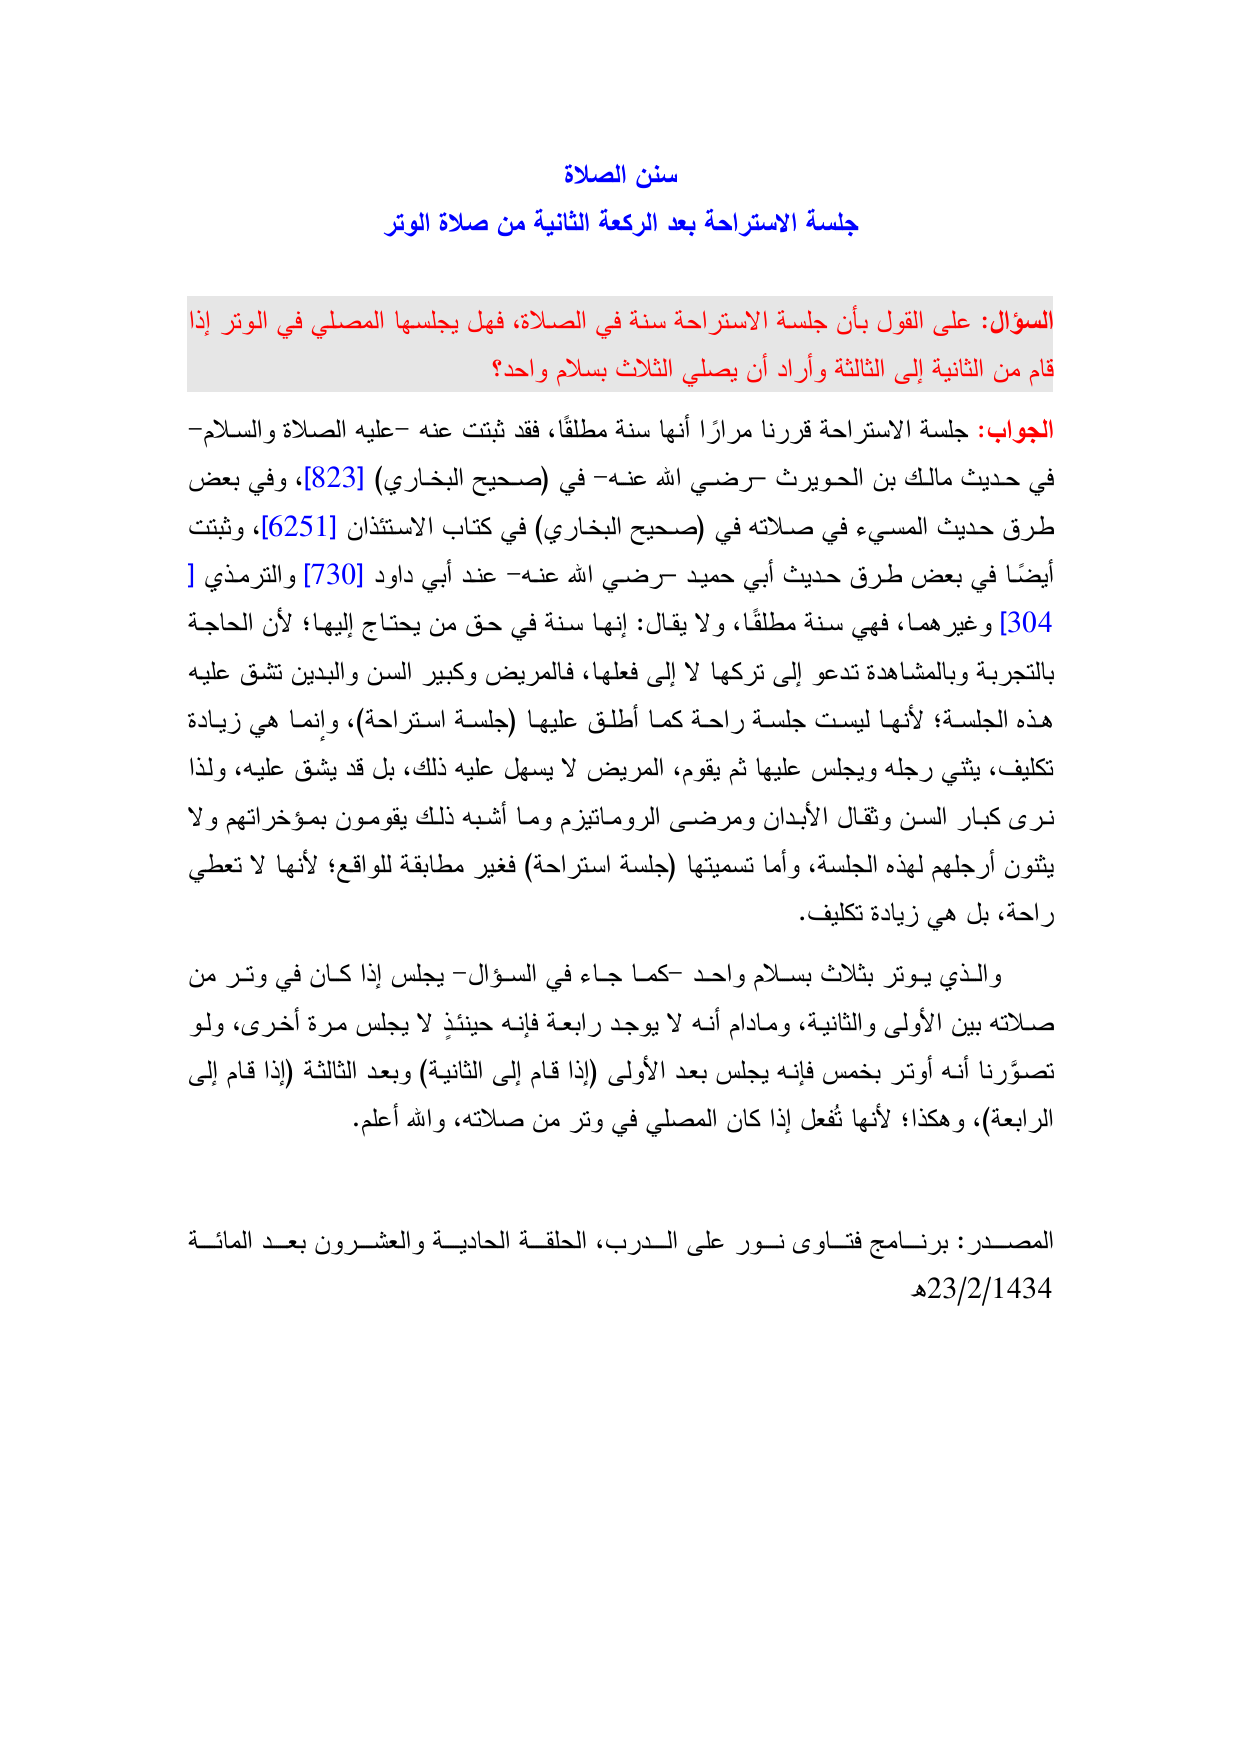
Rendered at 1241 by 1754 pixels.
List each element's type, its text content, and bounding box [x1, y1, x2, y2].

text الجواب: جلسة الاستراحة قررنا مرارًا أنها سنة مطلقًا، فقد ثبتت عنه -عليه الصلاة والسلام- في حديث مالك بن الحويرث –رضي الله عنه- في (صحيح البخاري) [823]، وفي بعض طرق حديث المسيء في صلاته في (صحيح البخاري) في كتاب الاستئذان [6251]، وثبتت أيضًا في بعض طرق حديث أبي حميد –رضي الله عنه- عند أبي داود [730] والترمذي [304] وغيرهما، فهي سنة مطلقًا، ولا يقال: إنها سنة في حق من يحتاج إليها؛ لأن الحاجة بالتجربة وبالمشاهدة تدعو إلى تركها لا إلى فعلها، فالمريض وكبير السن والبدين تشق عليه هذه الجلسة؛ لأنها ليست جلسة راحة كما أطلق عليها (جلسة استراحة)، وإنما هي زيادة تكليف، يثني رجله ويجلس عليها ثم يقوم، المريض لا يسهل عليه ذلك، بل قد يشق عليه، ولذا نرى كبار السن وثقال الأبدان ومرضى الروماتيزم وما أشبه ذلك يقومون بمؤخراتهم ولا يثنون أرجلهم لهذه الجلسة، وأما تسميتها (جلسة استراحة) فغير مطابقة للواقع؛ لأنها لا تعطي راحة، بل هي زيادة تكليف. [187, 405, 1053, 937]
text المصدر: برنامج فتاوى نور على الدرب، الحلقة الحادية والعشرون بعد المائة 23/2/1434ه [187, 1216, 1053, 1313]
text والذي يوتر بثلاث بسلام واحد -كما جاء في السؤال- يجلس إذا كان في وتر من صلاته بين الأولى والثانية، ومادام أنه لا يوجد رابعة فإنه حينئذٍ لا يجلس مرة أخرى، ولو تصوَّرنا أنه أوتر بخمس فإنه يجلس بعد الأولى (إذا قام إلى الثانية) وبعد الثالثة (إذا قام إلى الرابعة)، وهكذا؛ لأنها تُفعل إذا كان المصلي في وتر من صلاته، والله أعلم. [187, 949, 1053, 1143]
title سنن الصلاة [187, 150, 1053, 198]
title جلسة الاستراحة بعد الركعة الثانية من صلاة الوتر [187, 198, 1053, 247]
text السؤال: على القول بأن جلسة الاستراحة سنة في الصلاة، فهل يجلسها المصلي في الوتر إذا قام من الثانية إلى الثالثة وأراد أن يصلي الثلاث بسلام واحد؟ [187, 296, 1053, 392]
